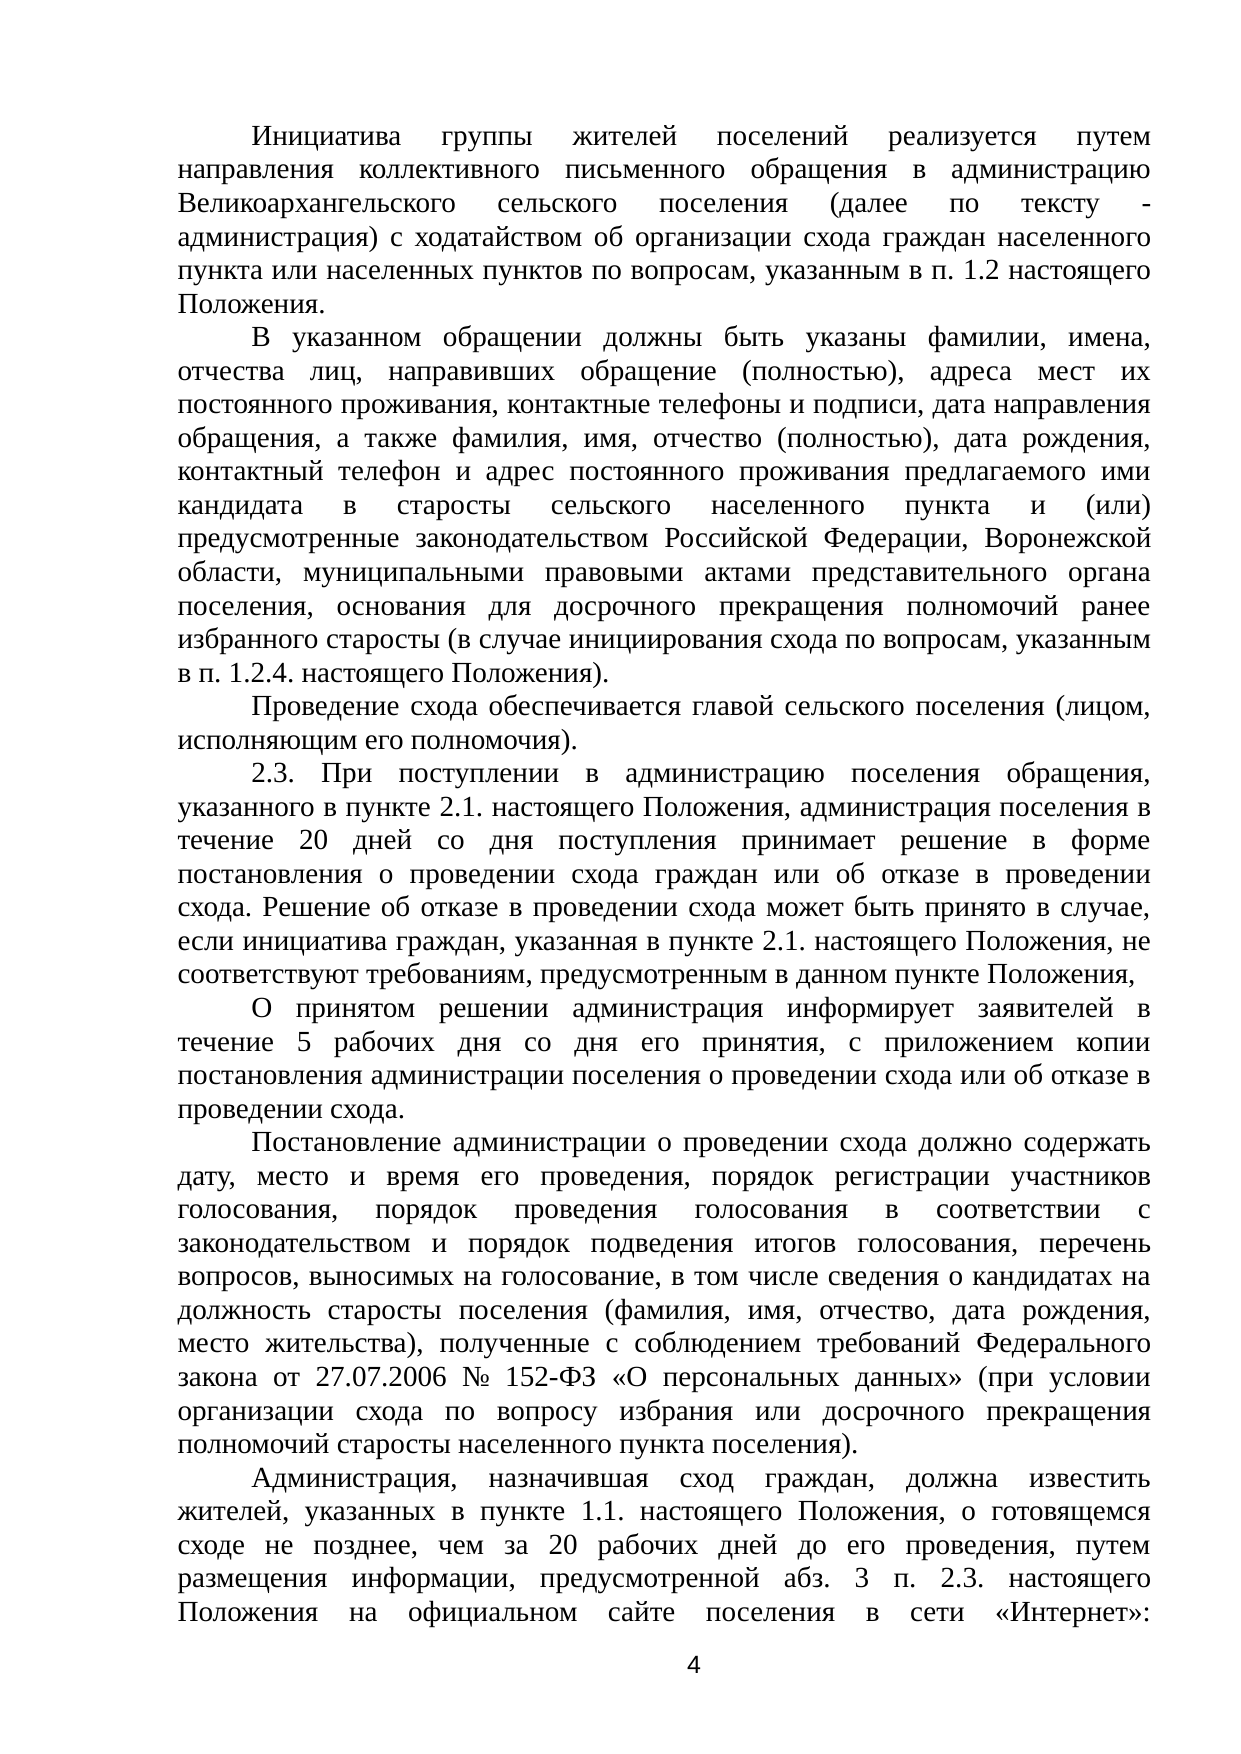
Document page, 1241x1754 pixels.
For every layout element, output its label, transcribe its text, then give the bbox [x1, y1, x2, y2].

text Инициатива группы жителей поселений реализуется путем направления коллективного письменного обращения в администрацию Великоархангельского сельского поселения (далее по тексту - администрация) с ходатайством об организации схода граждан населенного пункта или населенных пунктов по вопросам, указанным в п. 1.2 настоящего Положения. [177, 118, 1152, 319]
text 2.3. При поступлении в администрацию поселения обращения, указанного в пункте 2.1. настоящего Положения, администрация поселения в течение 20 дней со дня поступления принимает решение в форме постановления о проведении схода граждан или об отказе в проведении схода. Решение об отказе в проведении схода может быть принято в случае, если инициатива граждан, указанная в пункте 2.1. настоящего Положения, не соответствуют требованиям, предусмотренным в данном пункте Положения, [177, 755, 1152, 990]
text Постановление администрации о проведении схода должно содержать дату, место и время его проведения, порядок регистрации участников голосования, порядок проведения голосования в соответствии с законодательством и порядок подведения итогов голосования, перечень вопросов, выносимых на голосование, в том числе сведения о кандидатах на должность старосты поселения (фамилия, имя, отчество, дата рождения, место жительства), полученные с соблюдением требований Федерального закона от 27.07.2006 № 152-ФЗ «О персональных данных» (при условии организации схода по вопросу избрания или досрочного прекращения полномочий старосты населенного пункта поселения). [177, 1124, 1152, 1460]
text О принятом решении администрация информирует заявителей в течение 5 рабочих дня со дня его принятия, с приложением копии постановления администрации поселения о проведении схода или об отказе в проведении схода. [177, 990, 1152, 1124]
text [177, 1460, 1152, 1627]
text Проведение схода обеспечивается главой сельского поселения (лицом, исполняющим его полномочия). [177, 688, 1152, 755]
text В указанном обращении должны быть указаны фамилии, имена, отчества лиц, направивших обращение (полностью), адреса мест их постоянного проживания, контактные телефоны и подписи, дата направления обращения, а также фамилия, имя, отчество (полностью), дата рождения, контактный телефон и адрес постоянного проживания предлагаемого ими кандидата в старосты сельского населенного пункта и (или) предусмотренные законодательством Российской Федерации, Воронежской области, муниципальными правовыми актами представительного органа поселения, основания для досрочного прекращения полномочий ранее избранного старосты (в случае инициирования схода по вопросам, указанным в п. 1.2.4. настоящего Положения). [177, 319, 1152, 688]
